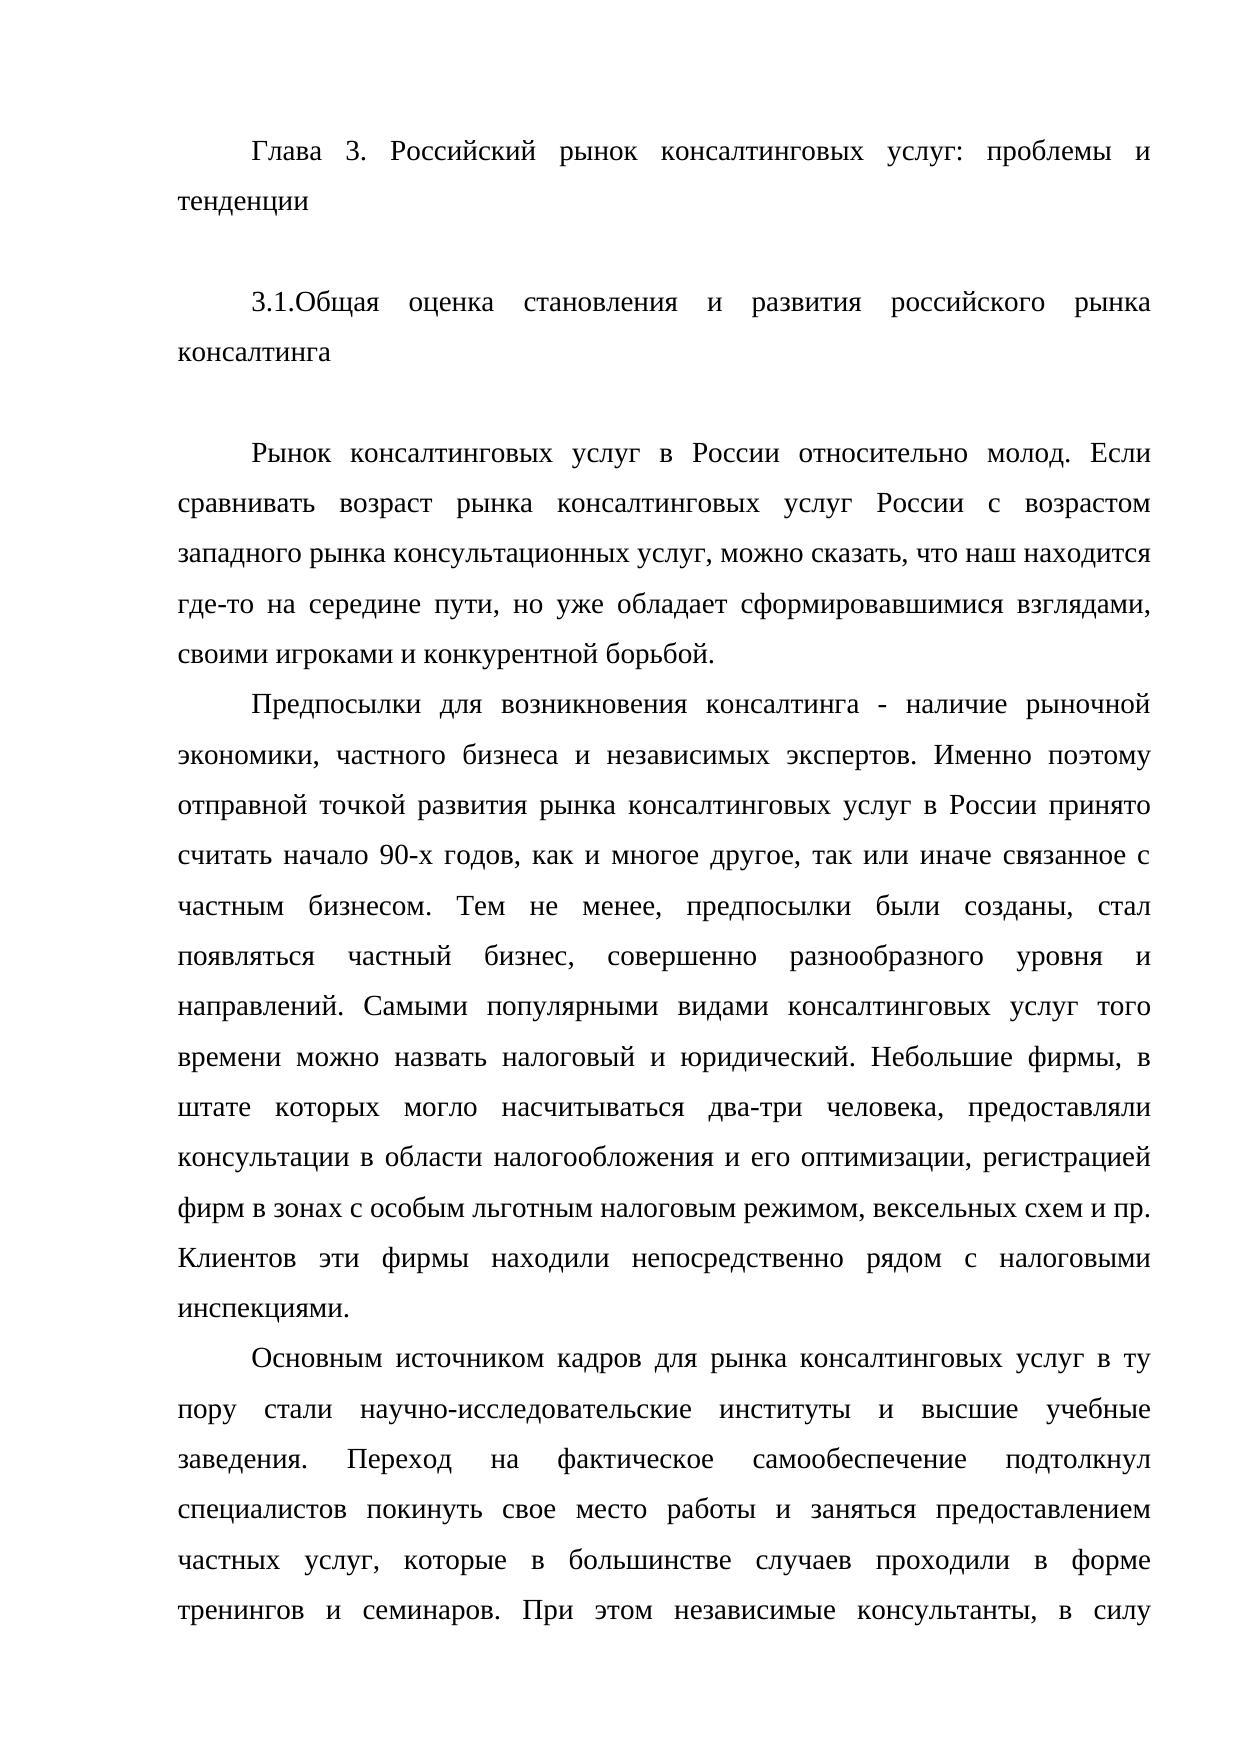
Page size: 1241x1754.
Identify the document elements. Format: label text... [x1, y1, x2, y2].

text Глава 3. Российский рынок консалтинговых услуг: проблемы и тенденции [177, 133, 1152, 217]
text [177, 1341, 1152, 1626]
text 3.1.Общая оценка становления и развития российского рынка консалтинга [177, 284, 1152, 368]
text Предпосылки для возникновения консалтинга - наличие рыночной экономики, частного бизнеса и независимых экспертов. Именно поэтому отправной точкой развития рынка консалтинговых услуг в России принято считать начало 90-х годов, как и многое другое, так или иначе связанное с частным бизнесом. Тем не менее, предпосылки были созданы, стал появляться частный бизнес, совершенно разнообразного уровня и направлений. Самыми популярными видами консалтинговых услуг того времени можно назвать налоговый и юридический. Небольшие фирмы, в штате которых могло насчитываться два-три человека, предоставляли консультации в области налогообложения и его оптимизации, регистрацией фирм в зонах с особым льготным налоговым режимом, вексельных схем и пр. Клиентов эти фирмы находили непосредственно рядом с налоговыми инспекциями. [177, 687, 1152, 1324]
text Рынок консалтинговых услуг в России относительно молод. Если сравнивать возраст рынка консалтинговых услуг России с возрастом западного рынка консультационных услуг, можно сказать, что наш находится где-то на середине пути, но уже обладает сформировавшимися взглядами, своими игроками и конкурентной борьбой. [177, 435, 1152, 670]
